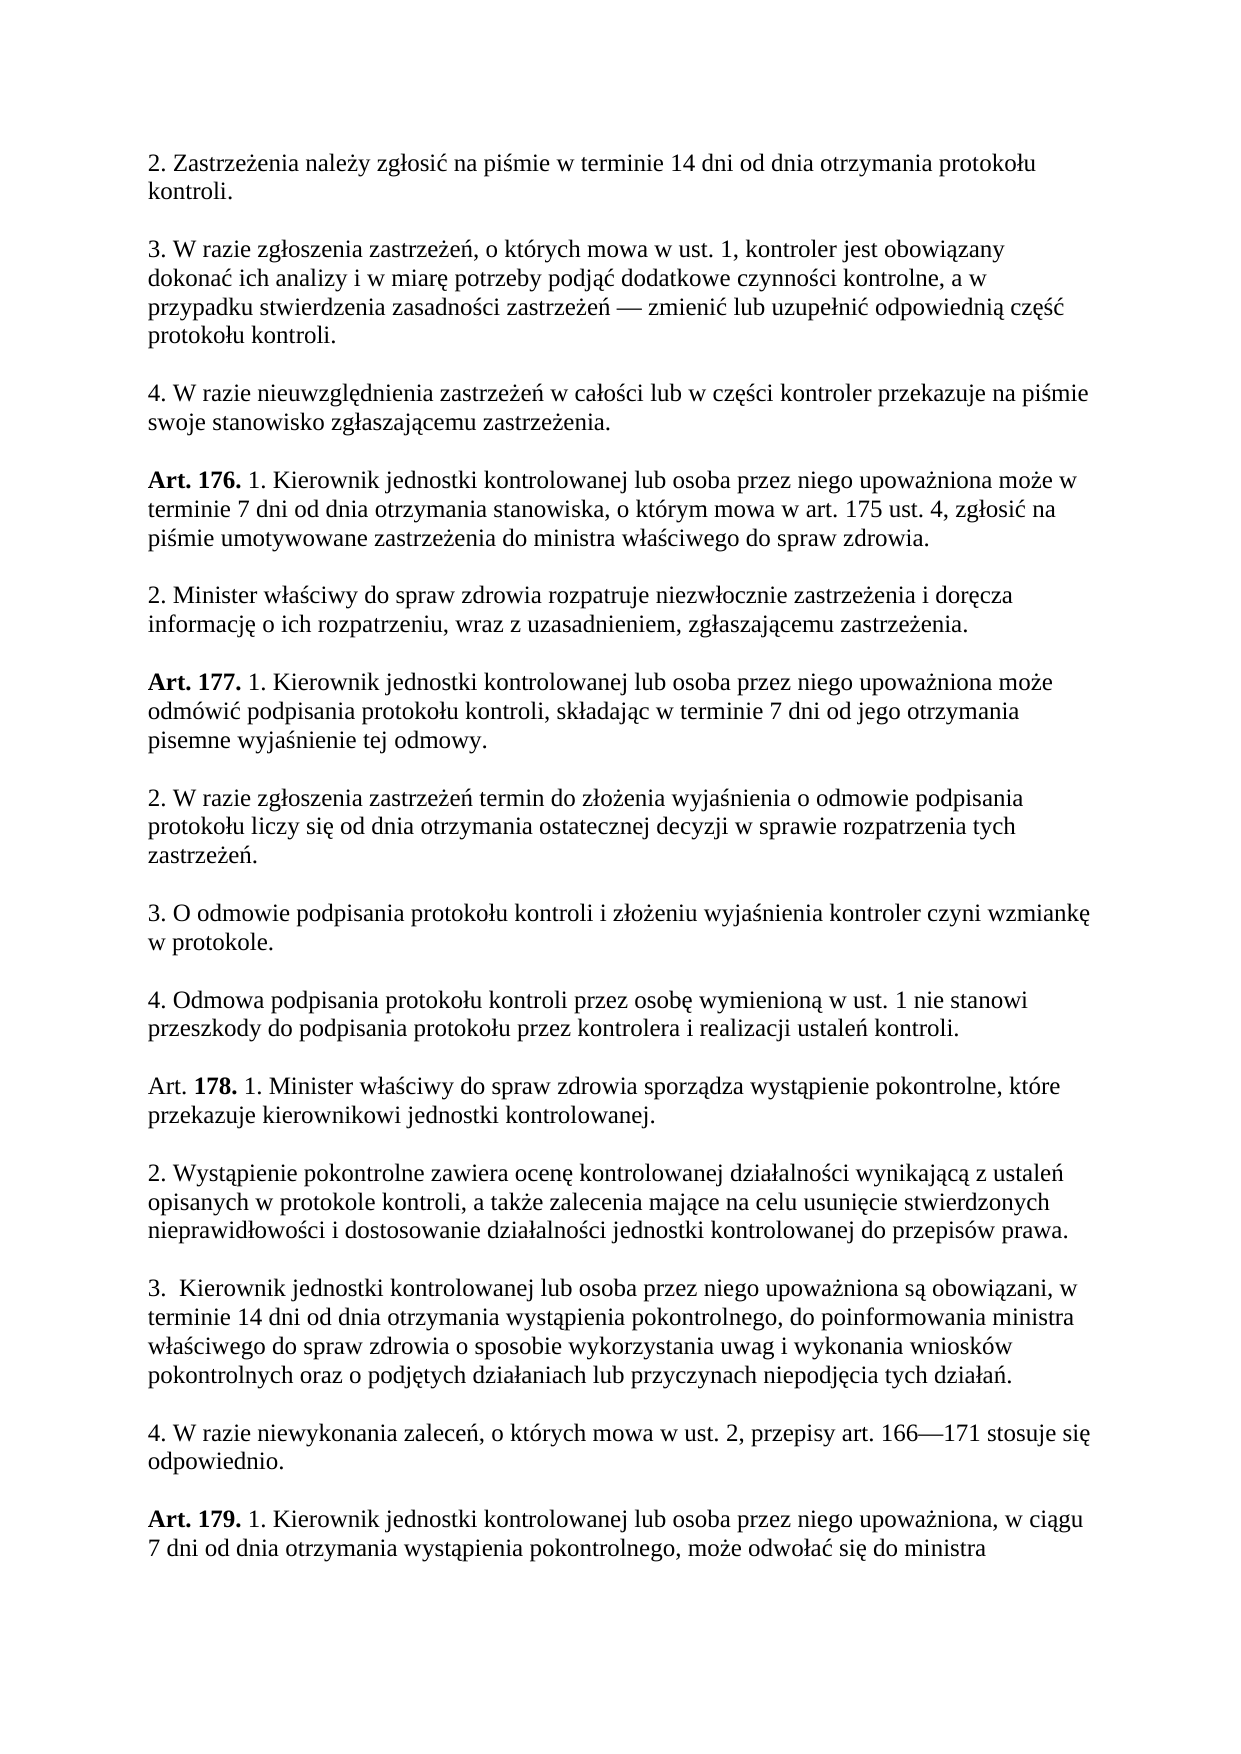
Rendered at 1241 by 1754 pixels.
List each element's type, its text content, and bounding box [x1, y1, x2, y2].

text Art. 177. 1. Kierownik jednostki kontrolowanej lub osoba przez niego upoważniona może odmówić podpisania protokołu kontroli, składając w terminie 7 dni od jego otrzymania pisemne wyjaśnienie tej odmowy. [148, 667, 1093, 753]
text 4. Odmowa podpisania protokołu kontroli przez osobę wymienioną w ust. 1 nie stanowi przeszkody do podpisania protokołu przez kontrolera i realizacji ustaleń kontroli. [148, 985, 1093, 1042]
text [148, 1504, 1093, 1562]
text 4. W razie nieuwzględnienia zastrzeżeń w całości lub w części kontroler przekazuje na piśmie swoje stanowisko zgłaszającemu zastrzeżenia. [148, 378, 1093, 436]
text 3. O odmowie podpisania protokołu kontroli i złożeniu wyjaśnienia kontroler czyni wzmiankę w protokole. [148, 898, 1093, 956]
text Art. 178. 1. Minister właściwy do spraw zdrowia sporządza wystąpienie pokontrolne, które przekazuje kierownikowi jednostki kontrolowanej. [148, 1071, 1093, 1129]
text 2. Zastrzeżenia należy zgłosić na piśmie w terminie 14 dni od dnia otrzymania protokołu kontroli. [148, 148, 1093, 205]
text 3. W razie zgłoszenia zastrzeżeń, o których mowa w ust. 1, kontroler jest obowiązany dokonać ich analizy i w miarę potrzeby podjąć dodatkowe czynności kontrolne, a w przypadku stwierdzenia zasadności zastrzeżeń — zmienić lub uzupełnić odpowiednią część protokołu kontroli. [148, 234, 1093, 349]
text 2. Minister właściwy do spraw zdrowia rozpatruje niezwłocznie zastrzeżenia i doręcza informację o ich rozpatrzeniu, wraz z uzasadnieniem, zgłaszającemu zastrzeżenia. [148, 581, 1093, 638]
text 2. W razie zgłoszenia zastrzeżeń termin do złożenia wyjaśnienia o odmowie podpisania protokołu liczy się od dnia otrzymania ostatecznej decyzji w sprawie rozpatrzenia tych zastrzeżeń. [148, 783, 1093, 869]
text 2. Wystąpienie pokontrolne zawiera ocenę kontrolowanej działalności wynikającą z ustaleń opisanych w protokole kontroli, a także zalecenia mające na celu usunięcie stwierdzonych nieprawidłowości i dostosowanie działalności jednostki kontrolowanej do przepisów prawa. [148, 1158, 1093, 1244]
text 3. Kierownik jednostki kontrolowanej lub osoba przez niego upoważniona są obowiązani, w terminie 14 dni od dnia otrzymania wystąpienia pokontrolnego, do poinformowania ministra właściwego do spraw zdrowia o sposobie wykorzystania uwag i wykonania wniosków pokontrolnych oraz o podjętych działaniach lub przyczynach niepodjęcia tych działań. [148, 1273, 1093, 1388]
text Art. 176. 1. Kierownik jednostki kontrolowanej lub osoba przez niego upoważniona może w terminie 7 dni od dnia otrzymania stanowiska, o którym mowa w art. 175 ust. 4, zgłosić na piśmie umotywowane zastrzeżenia do ministra właściwego do spraw zdrowia. [148, 465, 1093, 551]
text 4. W razie niewykonania zaleceń, o których mowa w ust. 2, przepisy art. 166—171 stosuje się odpowiednio. [148, 1418, 1093, 1475]
